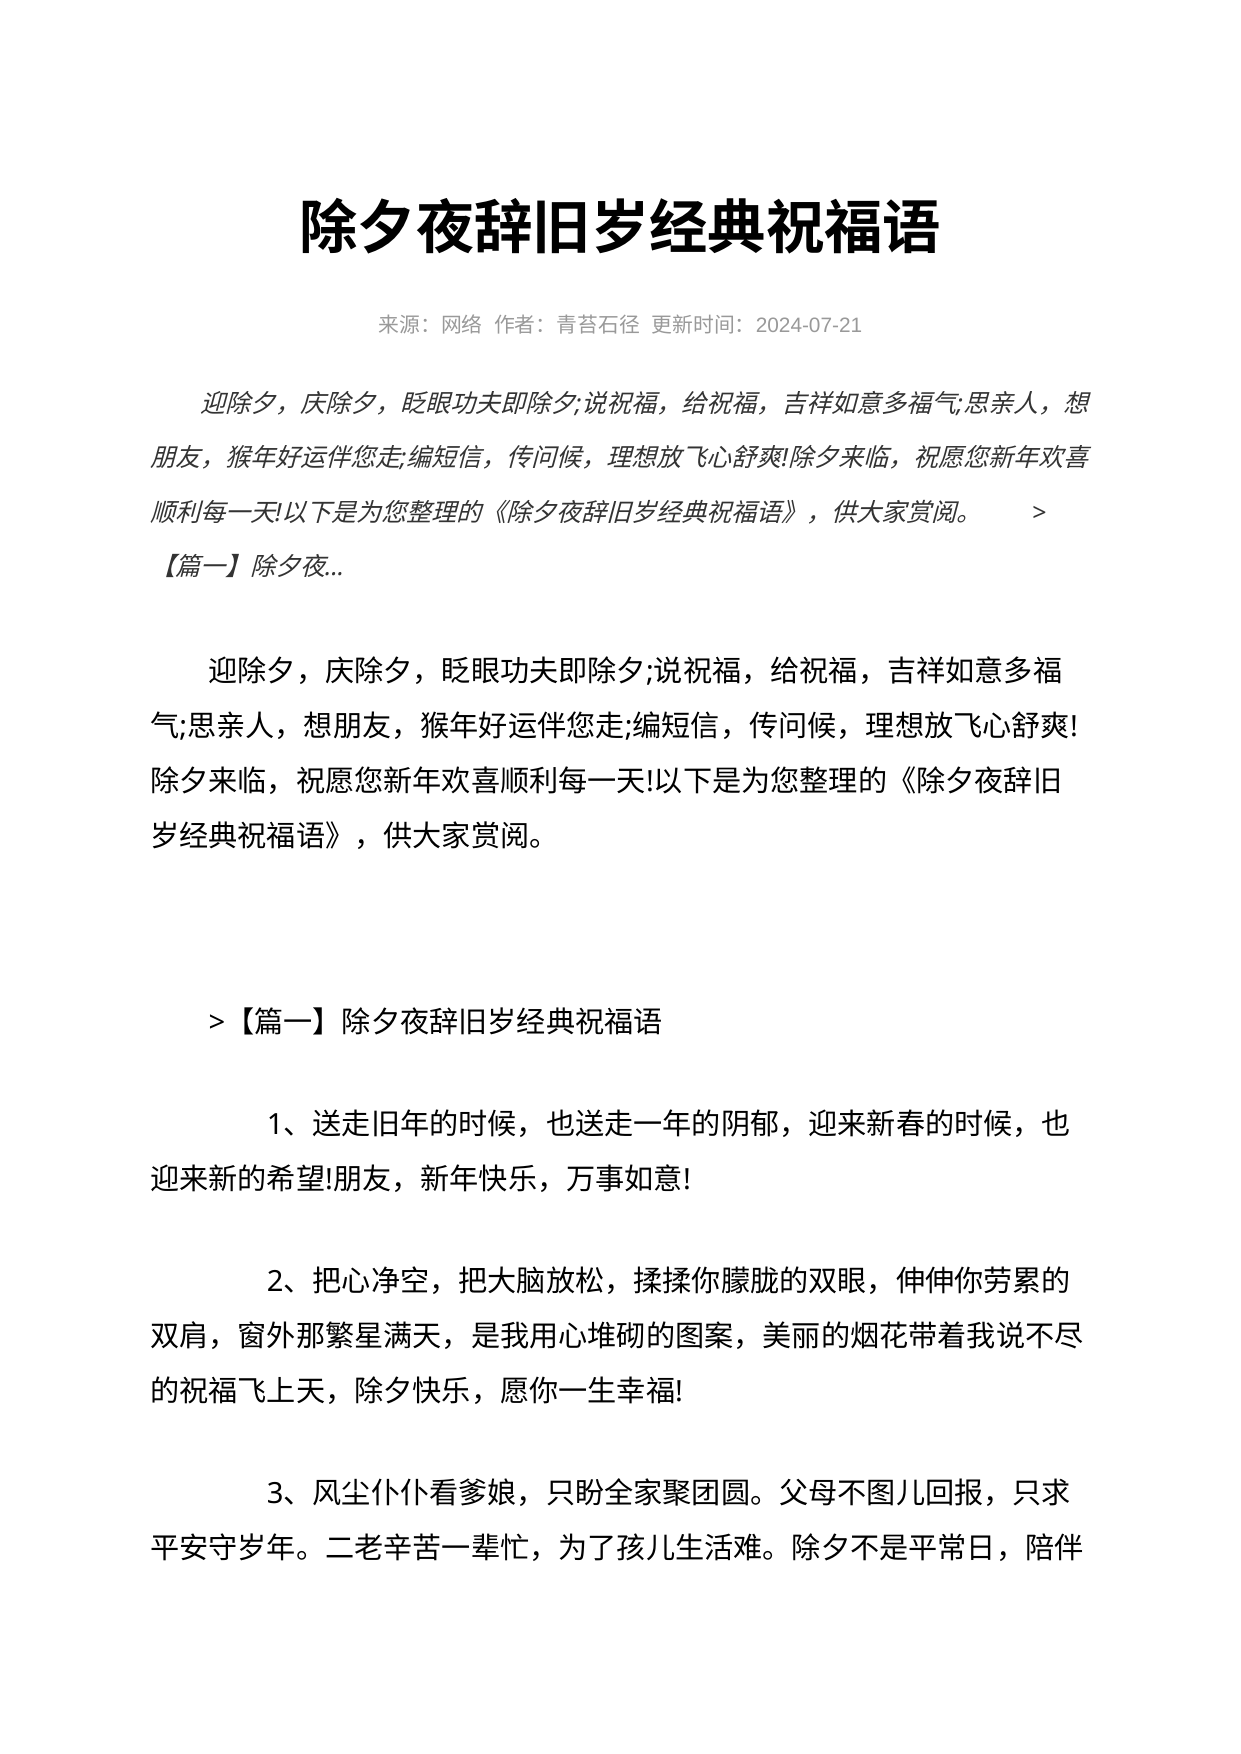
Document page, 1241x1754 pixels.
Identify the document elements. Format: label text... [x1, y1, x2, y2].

text 迎除夕，庆除夕，眨眼功夫即除夕;说祝福，给祝福，吉祥如意多福气;思亲人，想朋友，猴年好运伴您走;编短信，传问候，理想放飞心舒爽!除夕来临，祝愿您新年欢喜顺利每一天!以下是为您整理的《除夕夜辞旧岁经典祝福语》，供大家赏阅。 >【篇一】除夕夜... [150, 383, 1090, 583]
subtitle 除夕夜辞旧岁经典祝福语 [150, 181, 1090, 266]
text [150, 1469, 1090, 1567]
text 1、送走旧年的时候，也送走一年的阴郁，迎来新春的时候，也迎来新的希望!朋友，新年快乐，万事如意! [150, 1101, 1090, 1198]
text >【篇一】除夕夜辞旧岁经典祝福语 [150, 999, 1090, 1041]
text 2、把心净空，把大脑放松，揉揉你朦胧的双眼，伸伸你劳累的双肩，窗外那繁星满天，是我用心堆砌的图案，美丽的烟花带着我说不尽的祝福飞上天，除夕快乐，愿你一生幸福! [150, 1258, 1090, 1410]
text 迎除夕，庆除夕，眨眼功夫即除夕;说祝福，给祝福，吉祥如意多福气;思亲人，想朋友，猴年好运伴您走;编短信，传问候，理想放飞心舒爽!除夕来临，祝愿您新年欢喜顺利每一天!以下是为您整理的《除夕夜辞旧岁经典祝福语》，供大家赏阅。 [150, 648, 1090, 855]
text 来源：网络 作者：青苔石径 更新时间：2024-07-21 [150, 313, 1090, 337]
